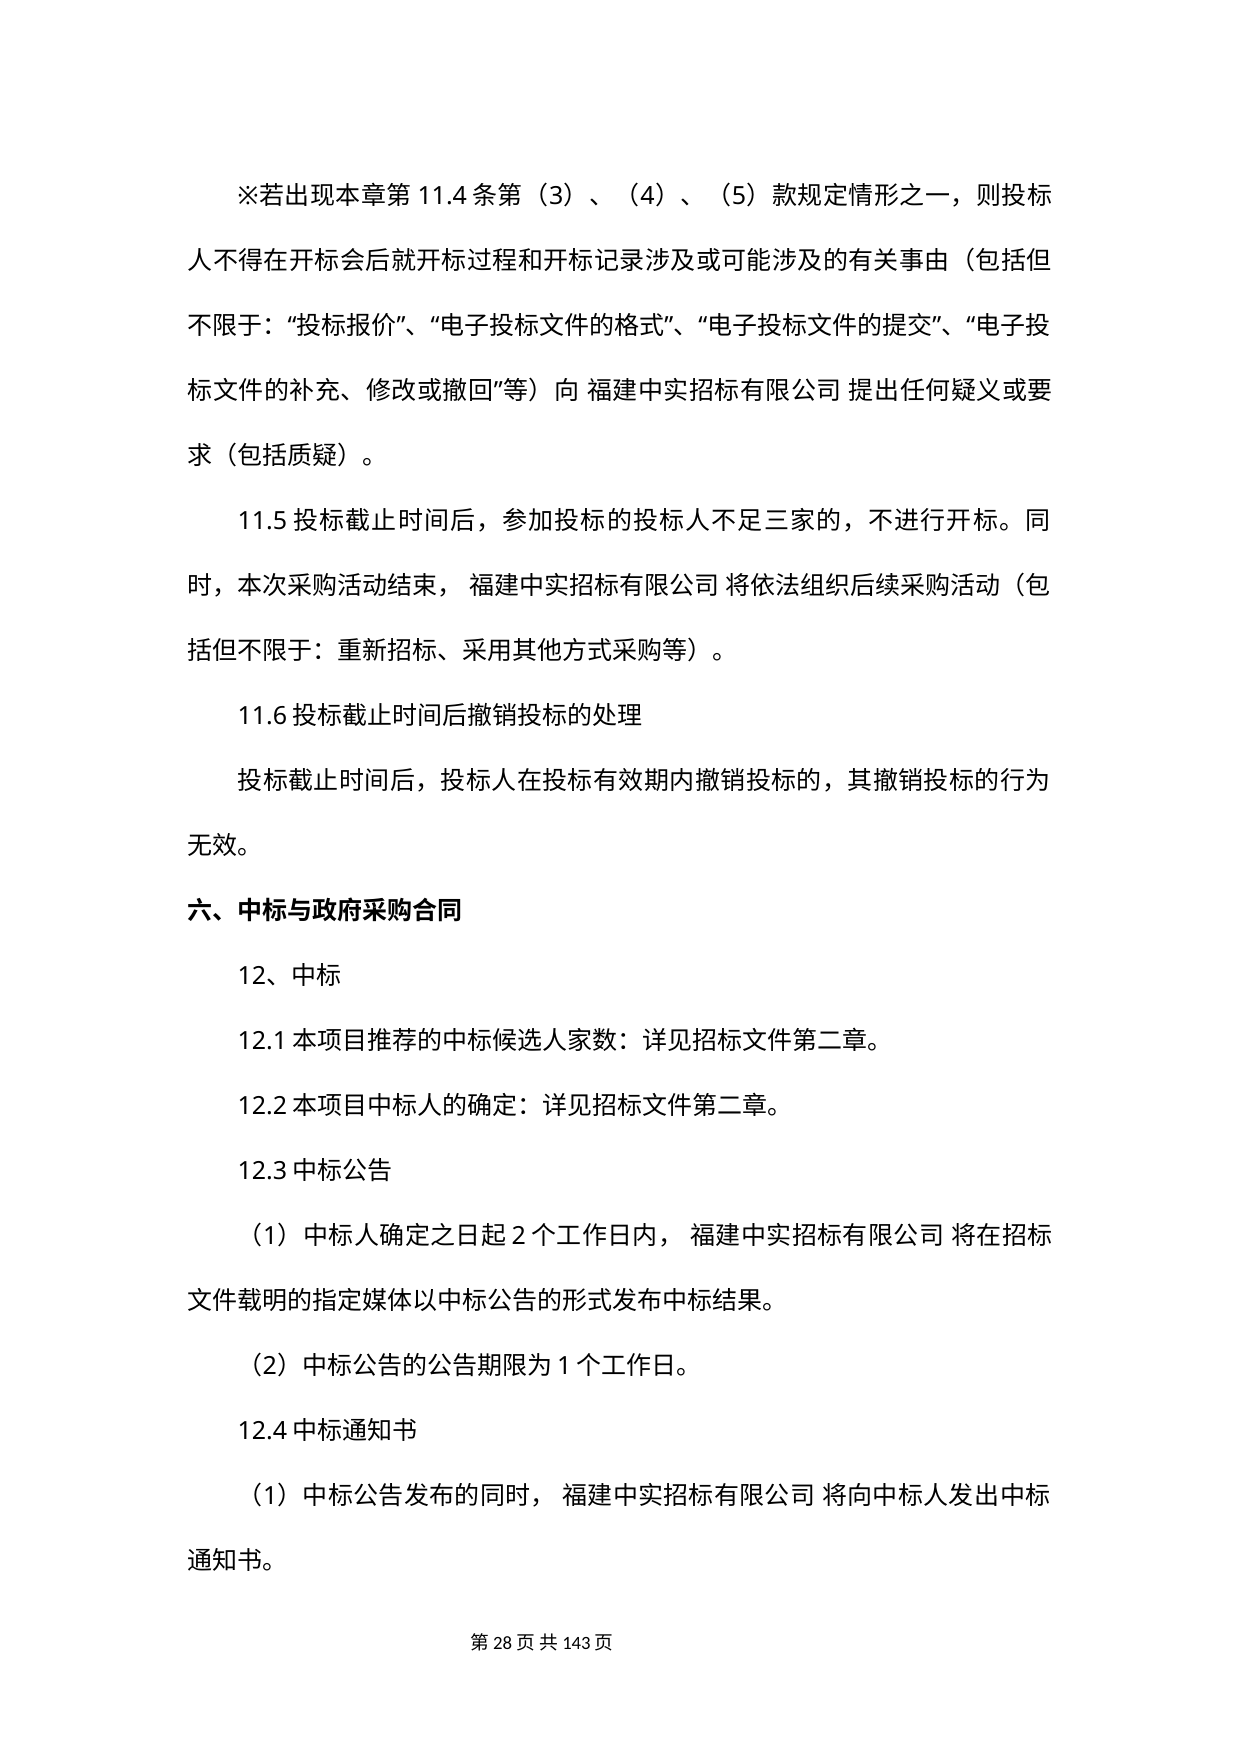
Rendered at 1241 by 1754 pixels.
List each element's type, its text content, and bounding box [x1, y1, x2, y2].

text 六、中标与政府采购合同 [187, 877, 1053, 942]
text 12.1本项目推荐的中标候选人家数：详见招标文件第二章。 [187, 1007, 1053, 1072]
text 11.5投标截止时间后，参加投标的投标人不足三家的，不进行开标。同时，本次采购活动结束， 福建中实招标有限公司 将依法组织后续采购活动（包括但不限于：重新招标、采用其他方式采购等）。 [187, 487, 1053, 682]
text ※若出现本章第11.4条第（3）、（4）、（5）款规定情形之一，则投标人不得在开标会后就开标过程和开标记录涉及或可能涉及的有关事由（包括但不限于：“投标报价”、“电子投标文件的格式”、“电子投标文件的提交”、“电子投标文件的补充、修改或撤回”等）向 福建中实招标有限公司 提出任何疑义或要求（包括质疑）。 [187, 162, 1053, 487]
text 11.6投标截止时间后撤销投标的处理 [187, 682, 1053, 747]
text （1）中标公告发布的同时， 福建中实招标有限公司 将向中标人发出中标通知书。 [187, 1462, 1053, 1592]
text 12.4中标通知书 [187, 1397, 1053, 1462]
text 12、中标 [187, 942, 1053, 1007]
text （2）中标公告的公告期限为1个工作日。 [187, 1332, 1053, 1397]
text 12.3中标公告 [187, 1137, 1053, 1202]
text （1）中标人确定之日起2个工作日内， 福建中实招标有限公司 将在招标文件载明的指定媒体以中标公告的形式发布中标结果。 [187, 1202, 1053, 1332]
text 12.2本项目中标人的确定：详见招标文件第二章。 [187, 1072, 1053, 1137]
text 投标截止时间后，投标人在投标有效期内撤销投标的，其撤销投标的行为无效。 [187, 747, 1053, 877]
